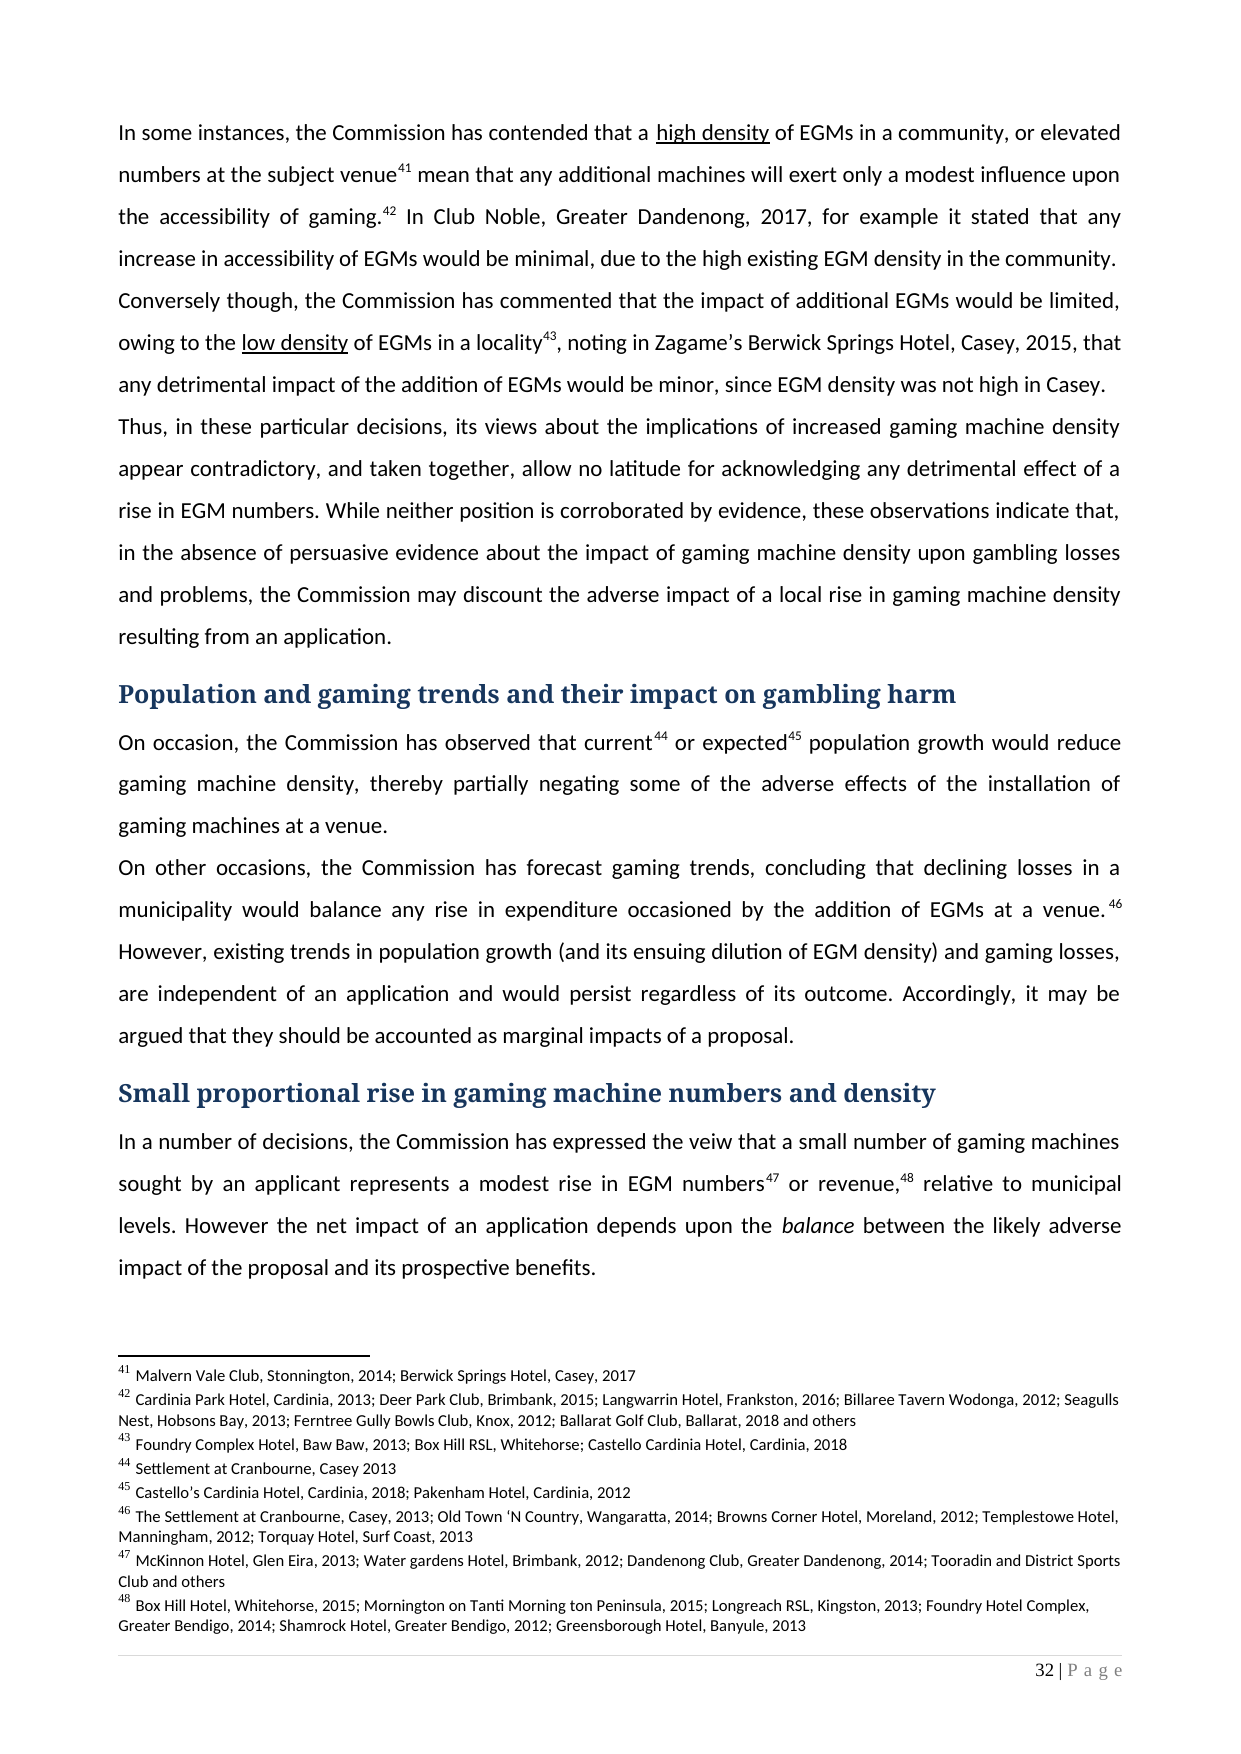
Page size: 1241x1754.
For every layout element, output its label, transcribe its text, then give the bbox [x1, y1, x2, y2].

text In a number of decisions, the Commission has expressed the veiw that a small number of gaming machines sought by an applicant represents a modest rise in EGM numbers or revenue, relative to municipal levels. However the net impact of an application depends upon the balance between the likely adverse impact of the proposal and its prospective benefits. [118, 1127, 1122, 1281]
text Conversely though, the Commission has commented that the impact of additional EGMs would be limited, owing to the low density of EGMs in a locality, noting in Zagame’s Berwick Springs Hotel, Casey, 2015, that any detrimental impact of the addition of EGMs would be minor, since EGM density was not high in Casey. [118, 286, 1122, 398]
text On other occasions, the Commission has forecast gaming trends, concluding that declining losses in a municipality would balance any rise in expenditure occasioned by the addition of EGMs at a venue. However, existing trends in population growth (and its ensuing dilution of EGM density) and gaming losses, are independent of an application and would persist regardless of its outcome. Accordingly, it may be argued that they should be accounted as marginal impacts of a proposal. [118, 853, 1122, 1049]
text On occasion, the Commission has observed that current or expected population growth would reduce gaming machine density, thereby partially negating some of the adverse effects of the installation of gaming machines at a venue. [118, 728, 1122, 839]
text In some instances, the Commission has contended that a high density of EGMs in a community, or elevated numbers at the subject venue mean that any additional machines will exert only a modest influence upon the accessibility of gaming. In Club Noble, Greater Dandenong, 2017, for example it stated that any increase in accessibility of EGMs would be minimal, due to the high existing EGM density in the community. [118, 118, 1122, 272]
text Population and gaming trends and their impact on gambling harm [118, 677, 1122, 711]
text Thus, in these particular decisions, its views about the implications of increased gaming machine density appear contradictory, and taken together, allow no latitude for acknowledging any detrimental effect of a rise in EGM numbers. While neither position is corroborated by evidence, these observations indicate that, in the absence of persuasive evidence about the impact of gaming machine density upon gambling losses and problems, the Commission may discount the adverse impact of a local rise in gaming machine density resulting from an application. [118, 412, 1122, 650]
text Small proportional rise in gaming machine numbers and density [118, 1076, 1122, 1110]
